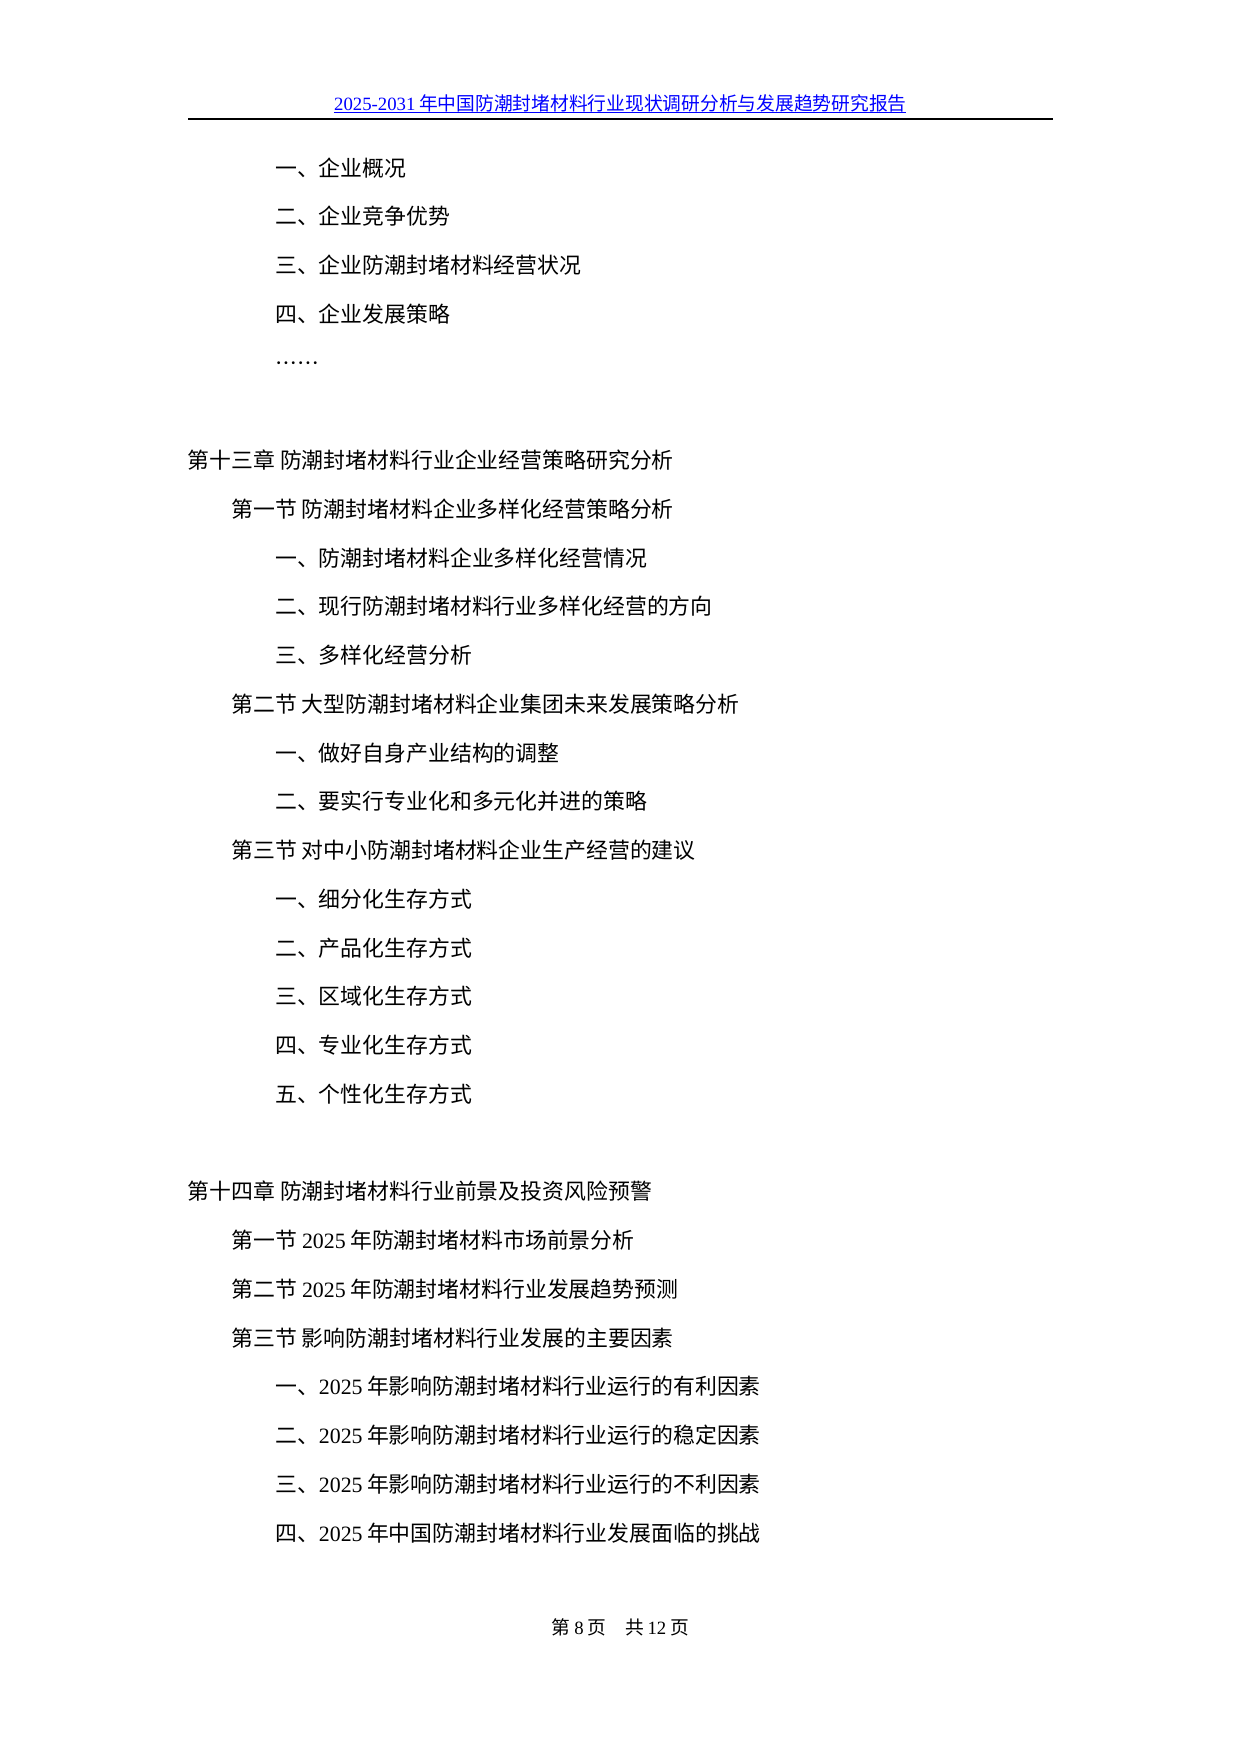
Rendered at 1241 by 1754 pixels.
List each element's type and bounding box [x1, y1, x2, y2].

text [187, 150, 1053, 1548]
